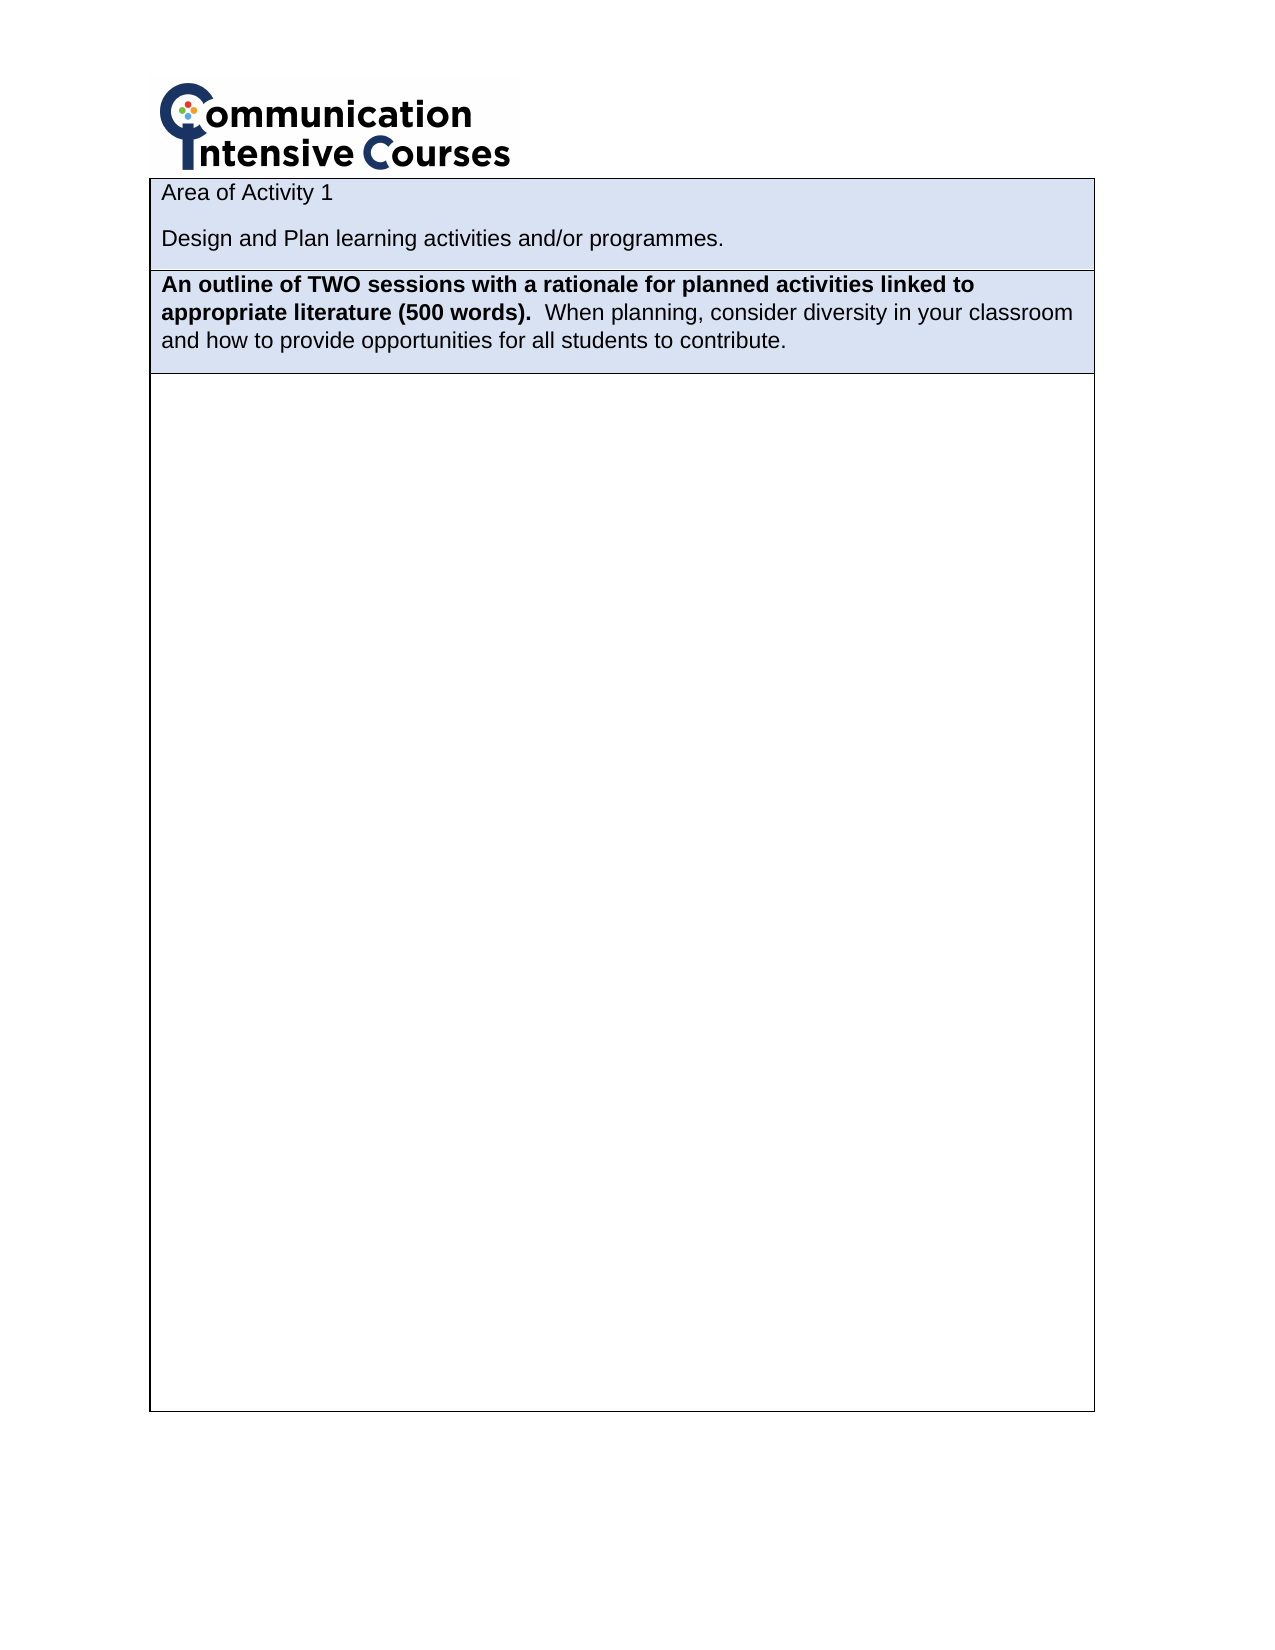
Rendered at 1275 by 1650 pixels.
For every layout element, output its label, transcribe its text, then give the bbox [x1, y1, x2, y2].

table_cell [151, 374, 1094, 1411]
table_header Area of Activity 1 Design and Plan learning activities and/or programmes. [151, 179, 1094, 269]
picture [150, 75, 521, 178]
table_cell An outline of TWO sessions with a rationale for planned activities linked to appropriate literature (500 words). When planning, consider diversity in your classroom and how to provide opportunities for all students to contribute. [151, 271, 1094, 373]
